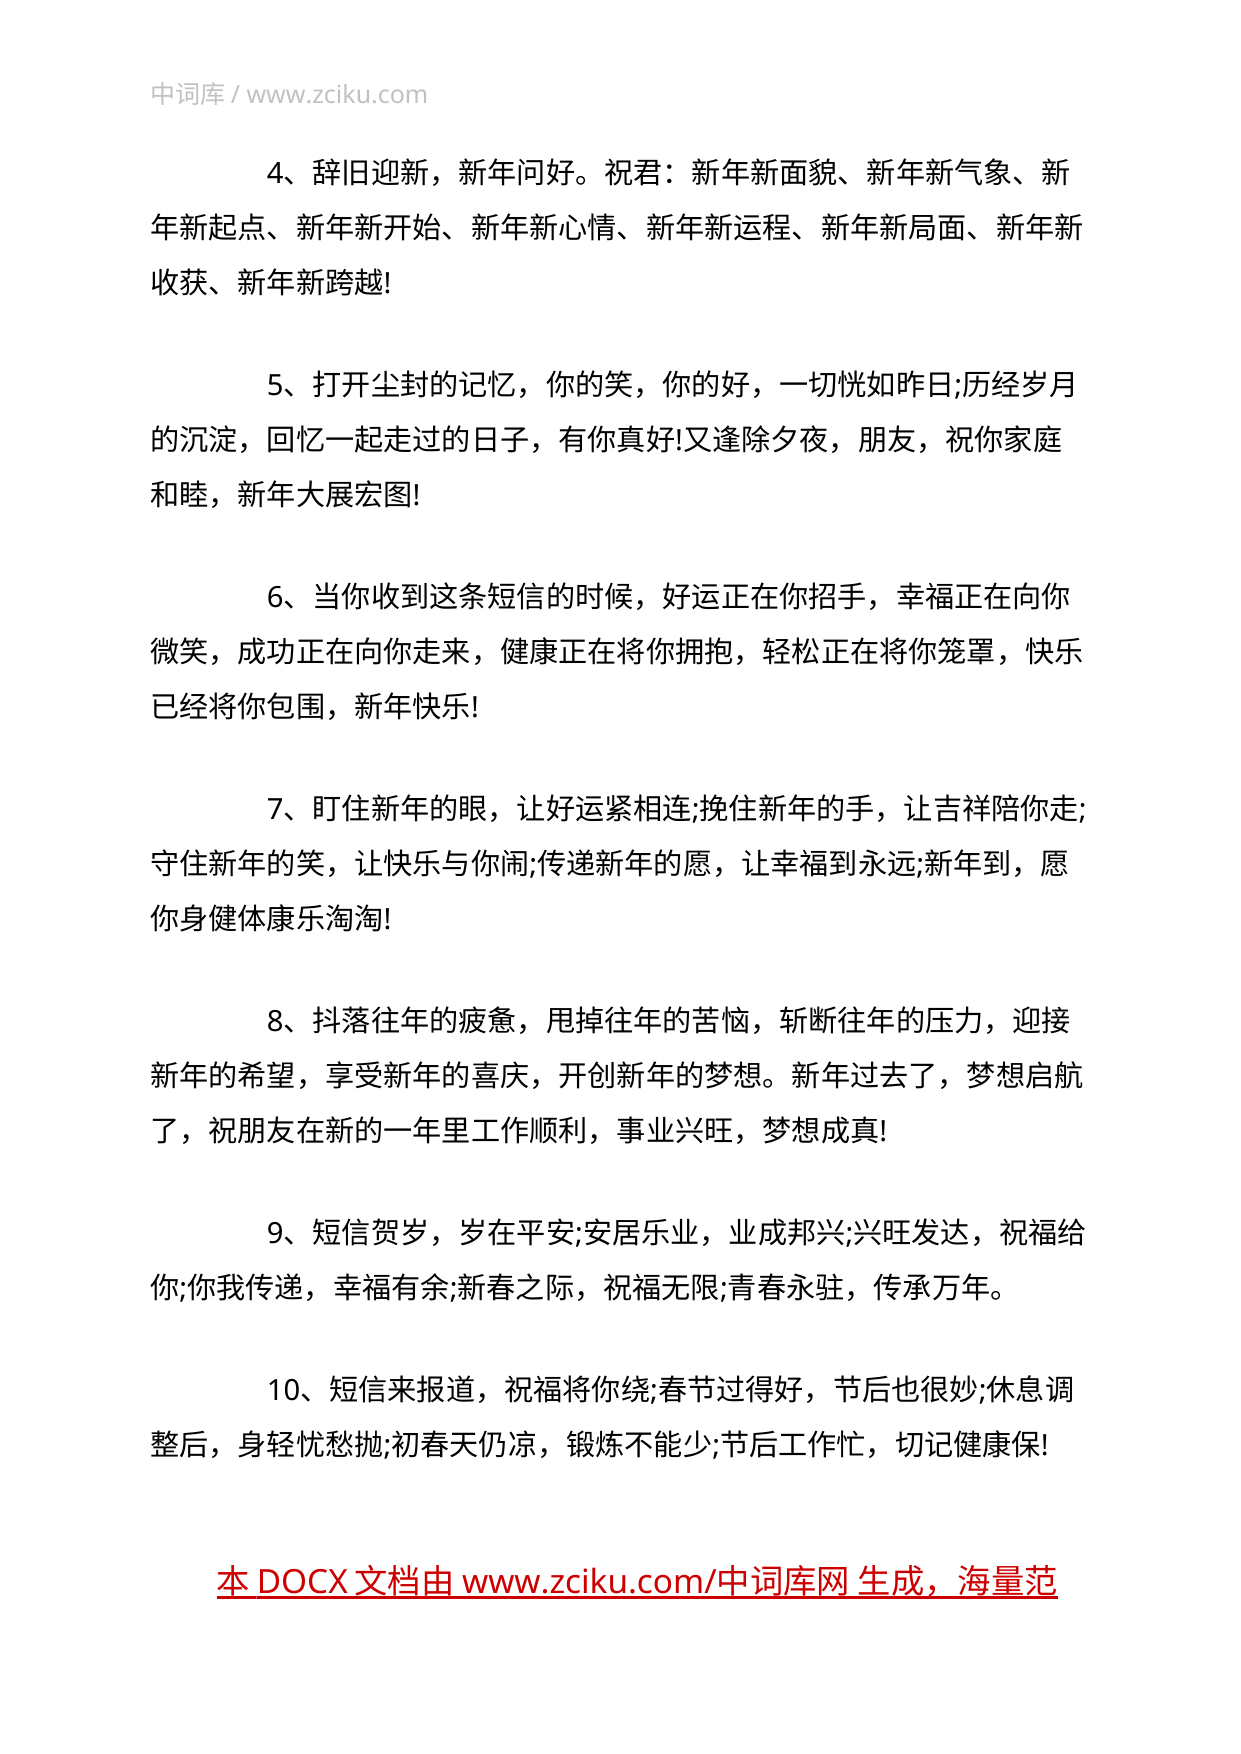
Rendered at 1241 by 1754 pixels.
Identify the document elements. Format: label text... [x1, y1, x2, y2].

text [150, 1555, 1090, 1603]
text 8、抖落往年的疲惫，甩掉往年的苦恼，斩断往年的压力，迎接新年的希望，享受新年的喜庆，开创新年的梦想。新年过去了，梦想启航了，祝朋友在新的一年里工作顺利，事业兴旺，梦想成真! [150, 998, 1090, 1150]
text 6、当你收到这条短信的时候，好运正在你招手，幸福正在向你微笑，成功正在向你走来，健康正在将你拥抱，轻松正在将你笼罩，快乐已经将你包围，新年快乐! [150, 574, 1090, 726]
text 10、短信来报道，祝福将你绕;春节过得好，节后也很妙;休息调整后，身轻忧愁抛;初春天仍凉，锻炼不能少;节后工作忙，切记健康保! [150, 1367, 1090, 1464]
text 9、短信贺岁，岁在平安;安居乐业，业成邦兴;兴旺发达，祝福给你;你我传递，幸福有余;新春之际，祝福无限;青春永驻，传承万年。 [150, 1209, 1090, 1307]
text 7、盯住新年的眼，让好运紧相连;挽住新年的手，让吉祥陪你走;守住新年的笑，让快乐与你闹;传递新年的愿，让幸福到永远;新年到，愿你身健体康乐淘淘! [150, 786, 1090, 938]
text 5、打开尘封的记忆，你的笑，你的好，一切恍如昨日;历经岁月的沉淀，回忆一起走过的日子，有你真好!又逢除夕夜，朋友，祝你家庭和睦，新年大展宏图! [150, 362, 1090, 514]
text 4、辞旧迎新，新年问好。祝君：新年新面貌、新年新气象、新年新起点、新年新开始、新年新心情、新年新运程、新年新局面、新年新收获、新年新跨越! [150, 150, 1090, 302]
